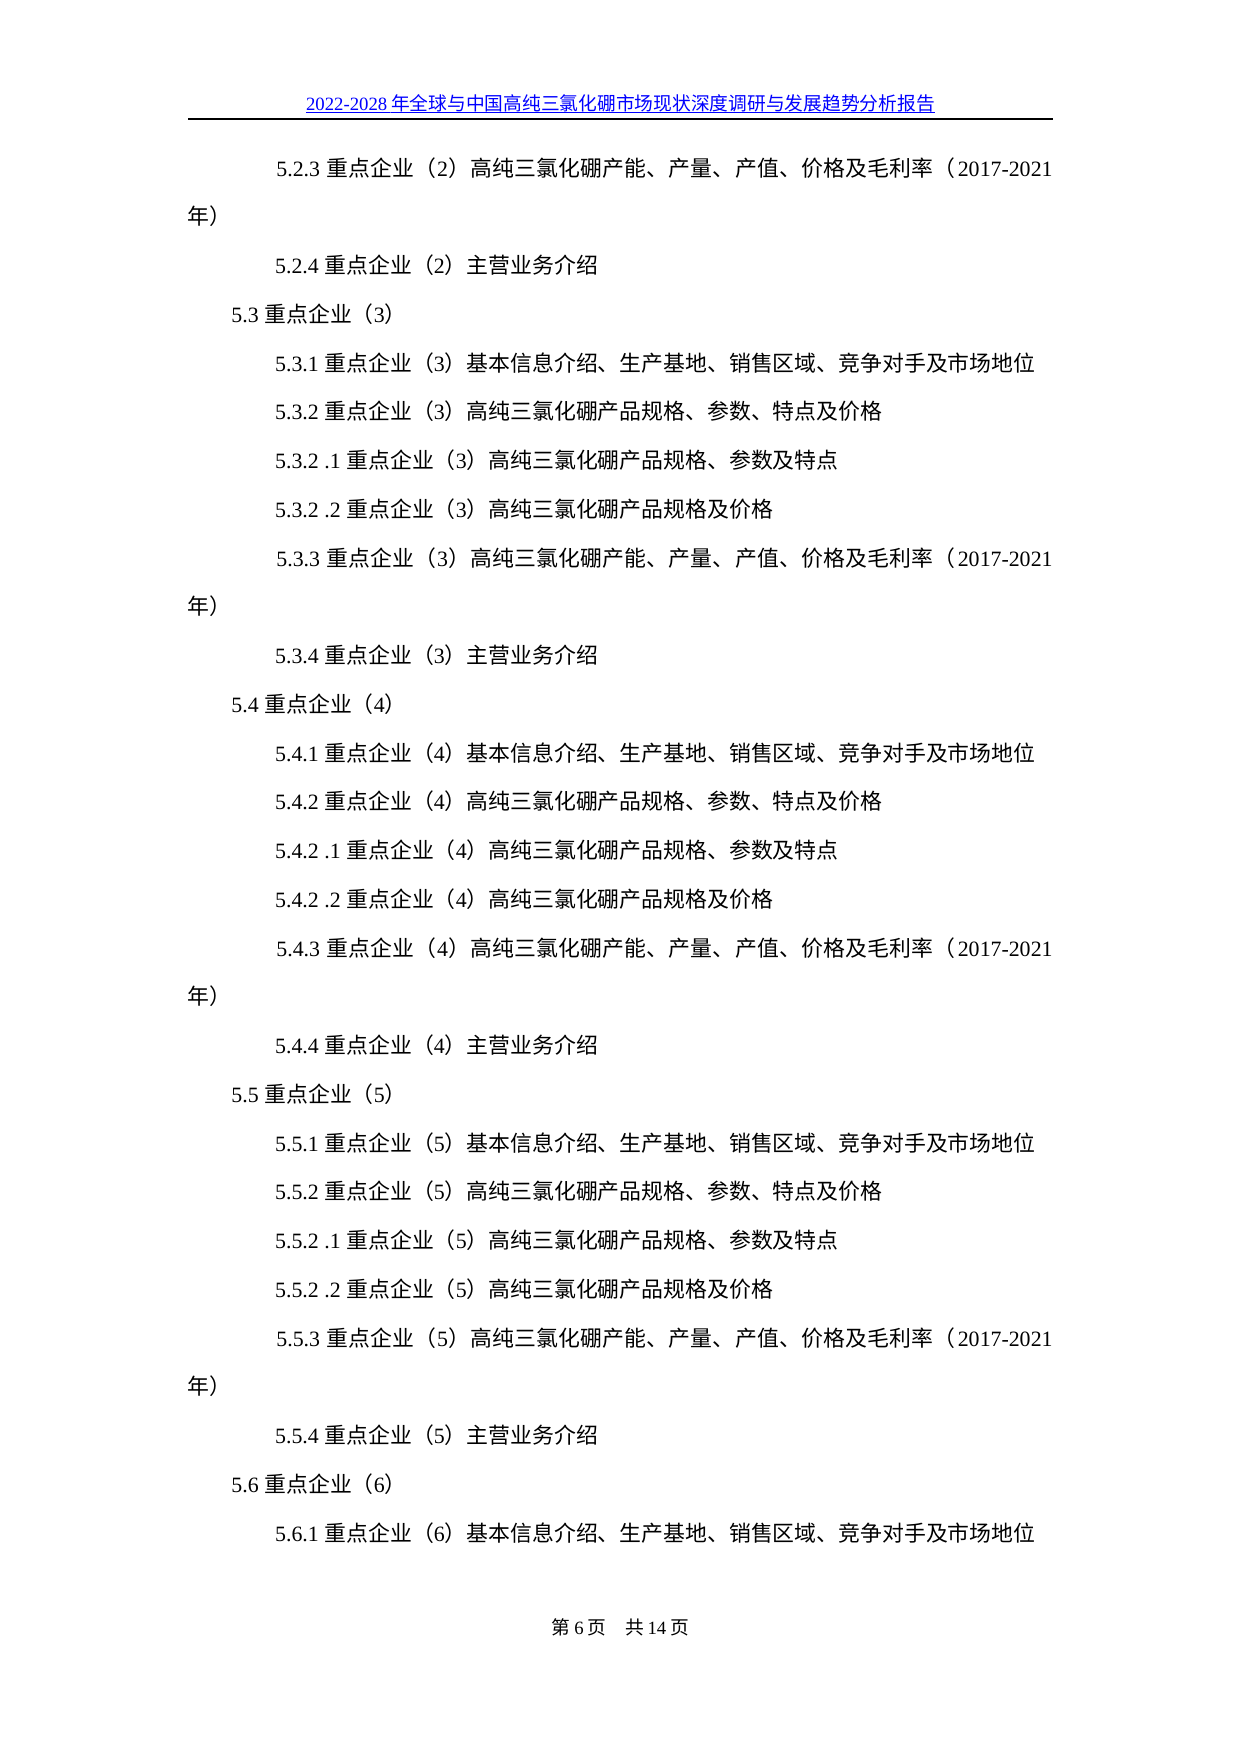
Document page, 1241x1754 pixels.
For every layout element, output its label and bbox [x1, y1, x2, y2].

text [187, 150, 1053, 1548]
